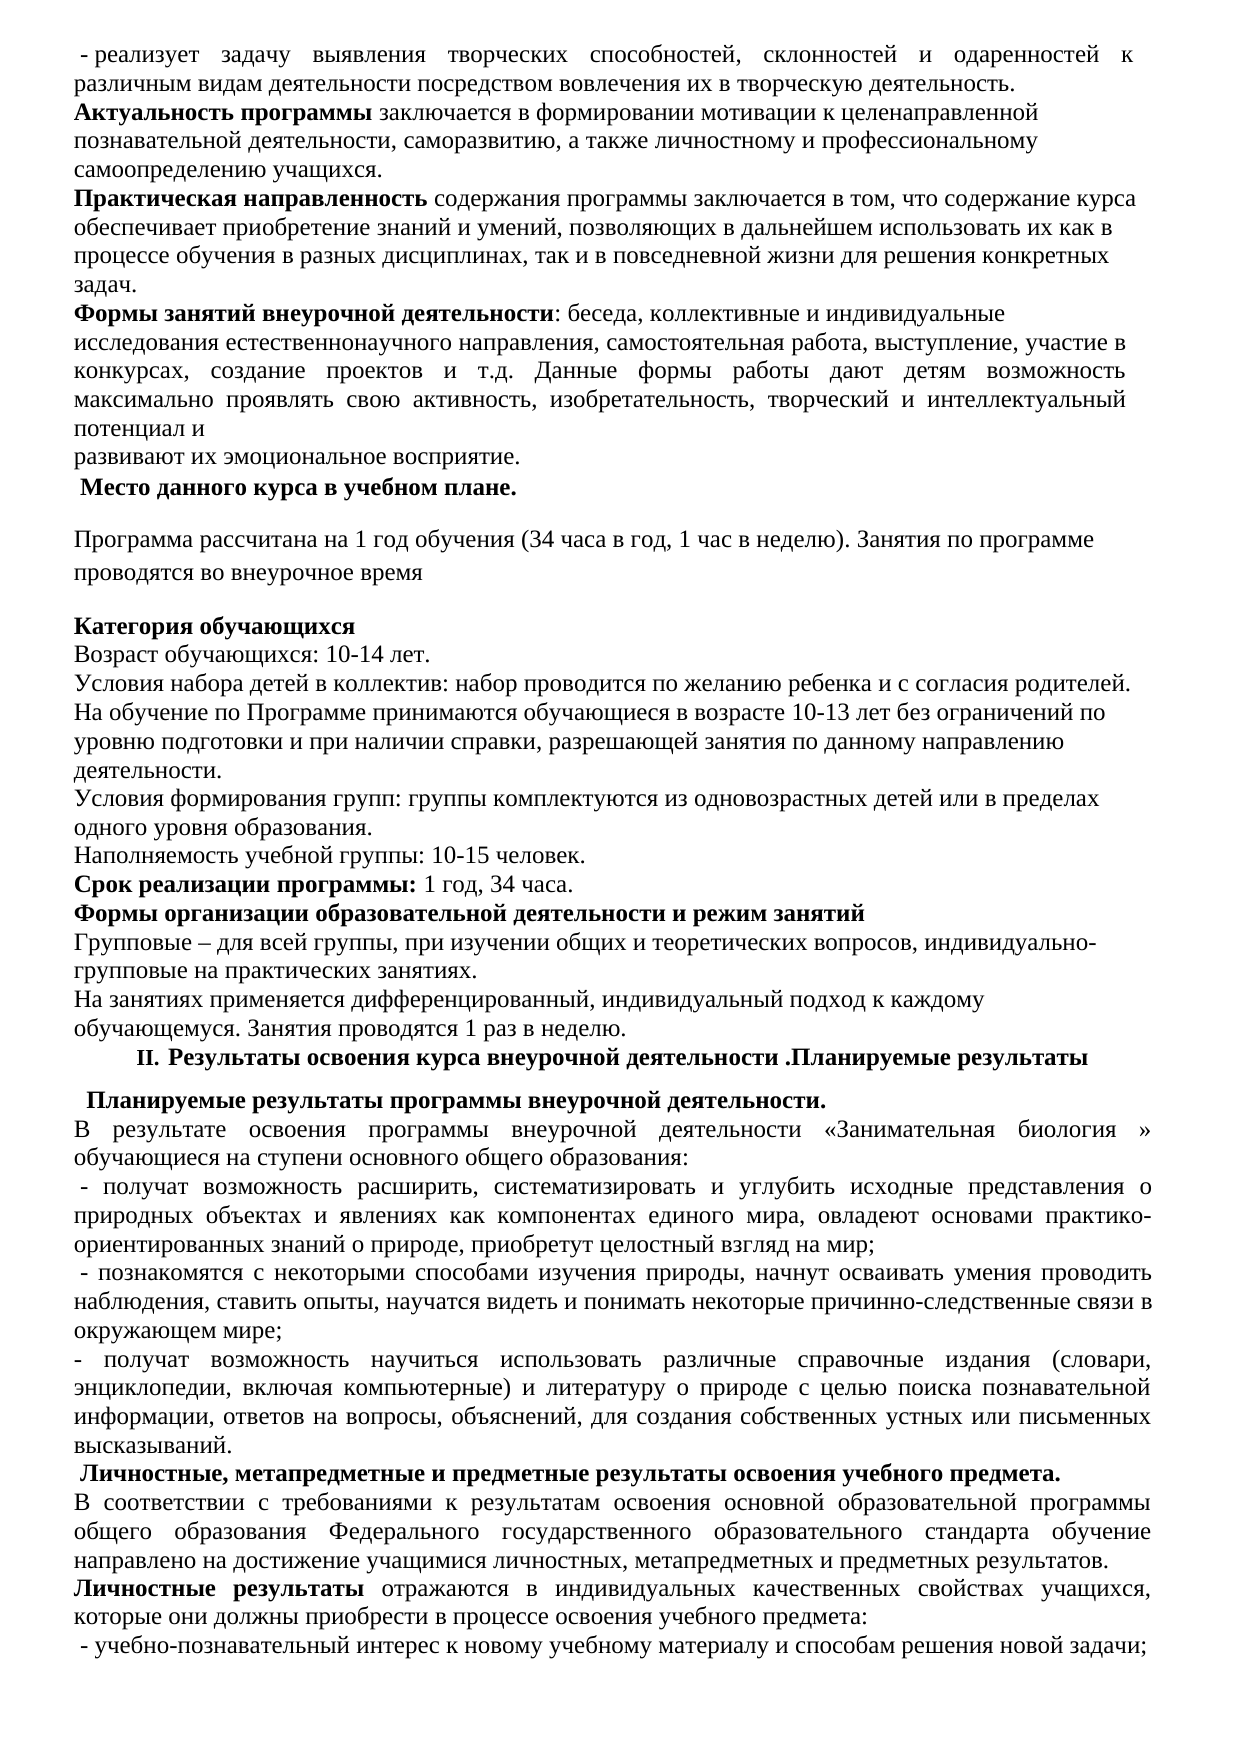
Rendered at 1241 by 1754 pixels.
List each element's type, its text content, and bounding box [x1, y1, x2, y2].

text Групповые – для всей группы, при изучении общих и теоретических вопросов, индивидуально- групповые на практических занятиях. [73, 927, 1196, 984]
text исследования естественнонаучного направления, самостоятельная работа, выступление, участие в конкурсах, создание проектов и т.д. Данные формы работы дают детям возможность максимально проявлять свою активность, изобретательность, творческий и интеллектуальный потенциал и [73, 327, 1127, 442]
text Возраст обучающихся: 10-14 лет. [73, 640, 1196, 668]
text Планируемые результаты программы внеурочной деятельности. [86, 1085, 1196, 1114]
subtitle Результаты освоения курса внеурочной деятельности .Планируемые результаты [136, 1042, 1196, 1071]
text Практическая направленность содержания программы заключается в том, что содержание курса обеспечивает приобретение знаний и умений, позволяющих в дальнейшем использовать их как в процессе обучения в разных дисциплинах, так и в повседневной жизни для решения конкретных задач. [73, 183, 1143, 298]
text Условия формирования групп: группы комплектуются из одновозрастных детей или в пределах одного уровня образования. [73, 783, 1144, 841]
subtitle Место данного курса в учебном плане. [80, 472, 1196, 500]
text Программа рассчитана на 1 год обучения (34 часа в год, 1 час в неделю). Занятия по программе проводятся во внеурочное время [73, 524, 1144, 586]
list получат возможность научиться использовать различные справочные издания (словари, энциклопедии, включая компьютерные) и литературу о природе с целью поиска познавательной информации, ответов на вопросы, объяснений, для создания собственных устных или письменных высказываний. [73, 1344, 1152, 1459]
text Наполняемость учебной группы: 10-15 человек. [73, 841, 1196, 869]
text Личностные результаты отражаются в индивидуальных качественных свойствах учащихся, которые они должны приобрести в процессе освоения учебного предмета: [73, 1574, 1152, 1630]
subtitle Личностные, метапредметные и предметные результаты освоения учебного предмета. [80, 1459, 1196, 1487]
subtitle Категория обучающихся [73, 612, 1196, 640]
text В соответствии с требованиями к результатам освоения основной образовательной программы общего образования Федерального государственного образовательного стандарта обучение направлено на достижение учащимися личностных, метапредметных и предметных результатов. [73, 1487, 1152, 1574]
text На занятиях применяется дифференцированный, индивидуальный подход к каждому обучающемуся. Занятия проводятся 1 раз в неделю. [73, 984, 1013, 1042]
list познакомятся с некоторыми способами изучения природы, начнут осваивать умения проводить наблюдения, ставить опыты, научатся видеть и понимать некоторые причинно-следственные связи в окружающем мире; [73, 1257, 1153, 1344]
text Условия набора детей в коллектив: набор проводится по желанию ребенка и с согласия родителей. На обучение по Программе принимаются обучающиеся в возрасте 10-13 лет без ограничений по уровню подготовки и при наличии справки, разрешающей занятия по данному направлению деятельности. [73, 668, 1144, 783]
text Срок реализации программы: 1 год, 34 часа. [73, 869, 1196, 898]
list реализует задачу выявления творческих способностей, склонностей и одаренностей к различным видам деятельности посредством вовлечения их в творческую деятельность. [73, 39, 1134, 97]
subtitle Формы организации образовательной деятельности и режим занятий [73, 898, 1196, 927]
text Актуальность программы заключается в формировании мотивации к целенаправленной познавательной деятельности, саморазвитию, а также личностному и профессиональному самоопределению учащихся. [73, 97, 1039, 183]
text развивают их эмоциональное восприятие. [73, 442, 1196, 470]
list учебно-познавательный интерес к новому учебному материалу и способам решения новой задачи; [80, 1631, 1196, 1659]
list получат возможность расширить, систематизировать и углубить исходные представления о природных объектах и явлениях как компонентах единого мира, овладеют основами практико- ориентированных знаний о природе, приобретут целостный взгляд на мир; [73, 1171, 1153, 1257]
text Формы занятий внеурочной деятельности: беседа, коллективные и индивидуальные [73, 298, 1196, 327]
text В результате освоения программы внеурочной деятельности «Занимательная биология » обучающиеся на ступени основного общего образования: [73, 1114, 1152, 1171]
